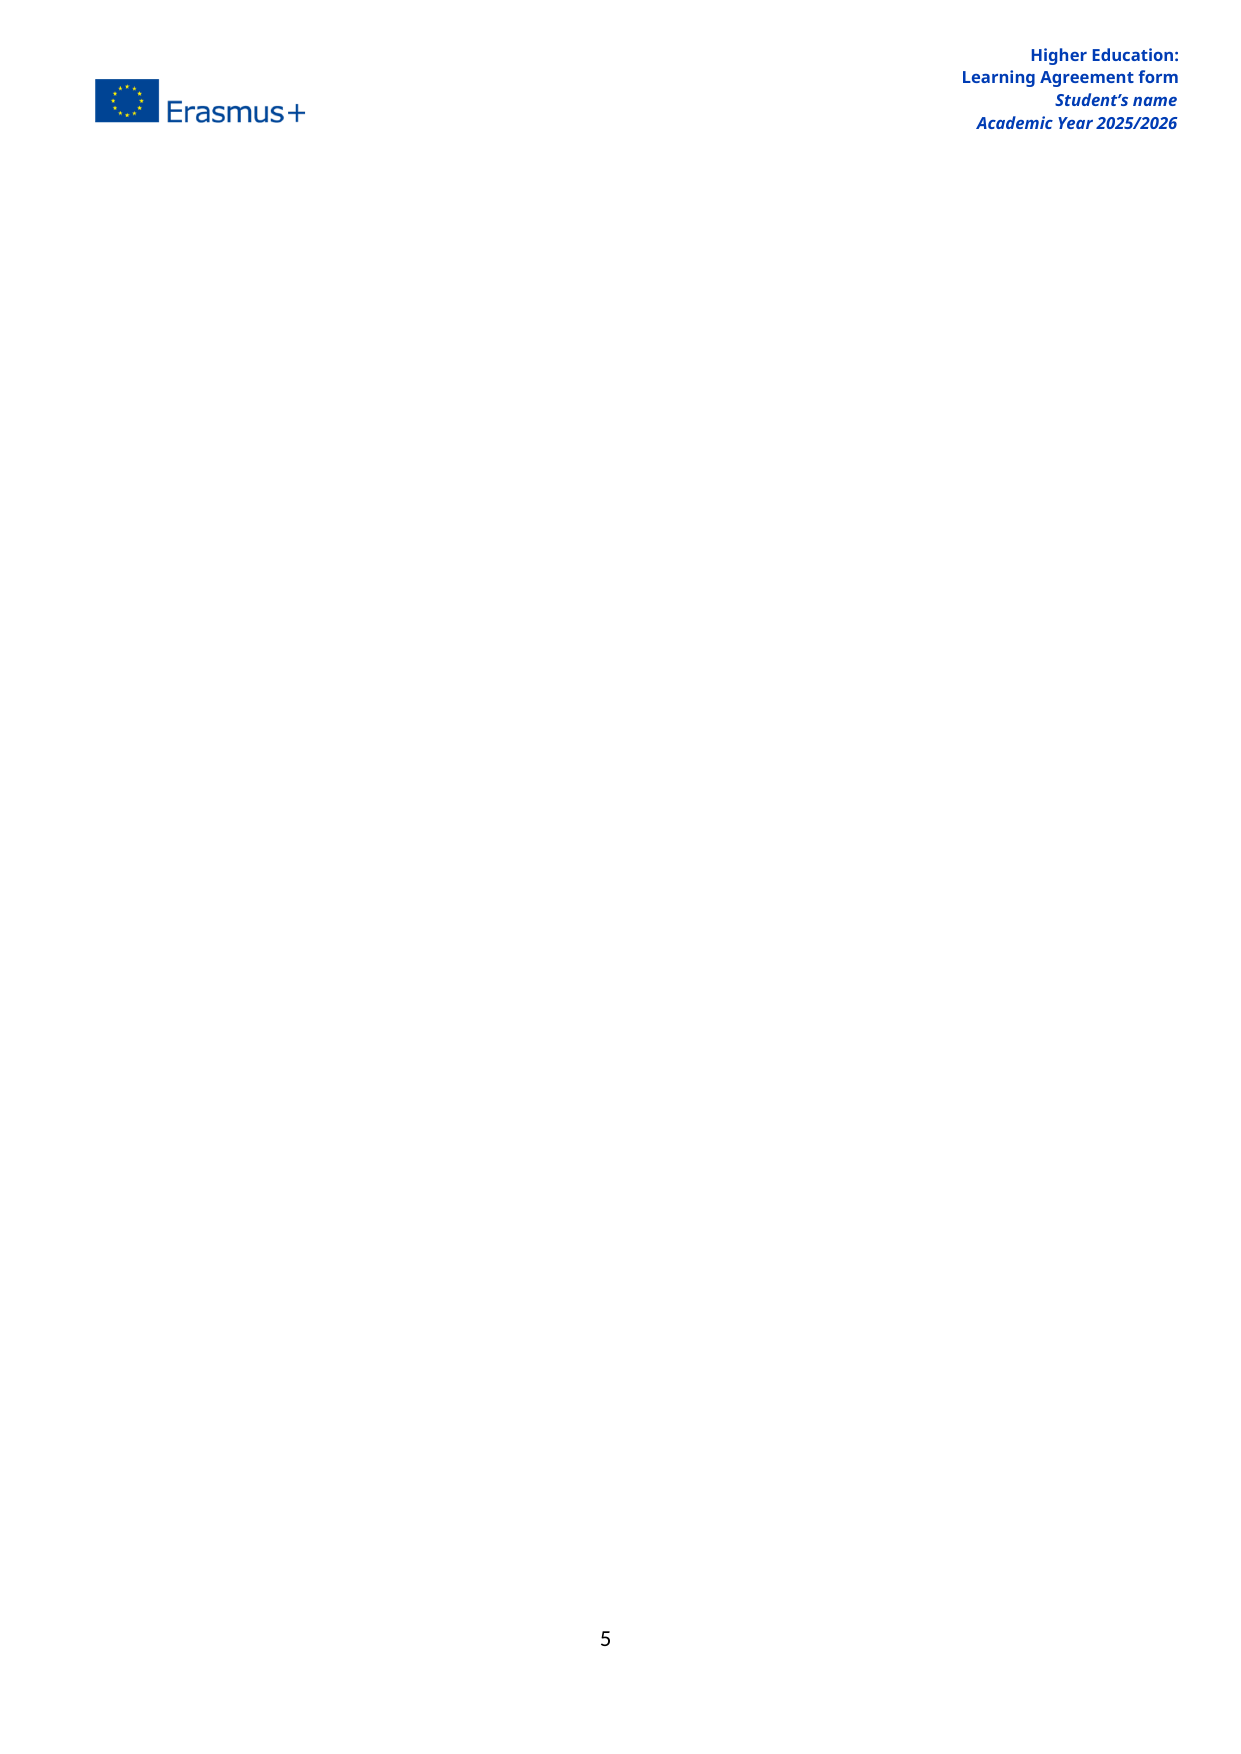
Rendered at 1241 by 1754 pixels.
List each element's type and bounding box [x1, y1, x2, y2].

picture [95, 79, 306, 123]
